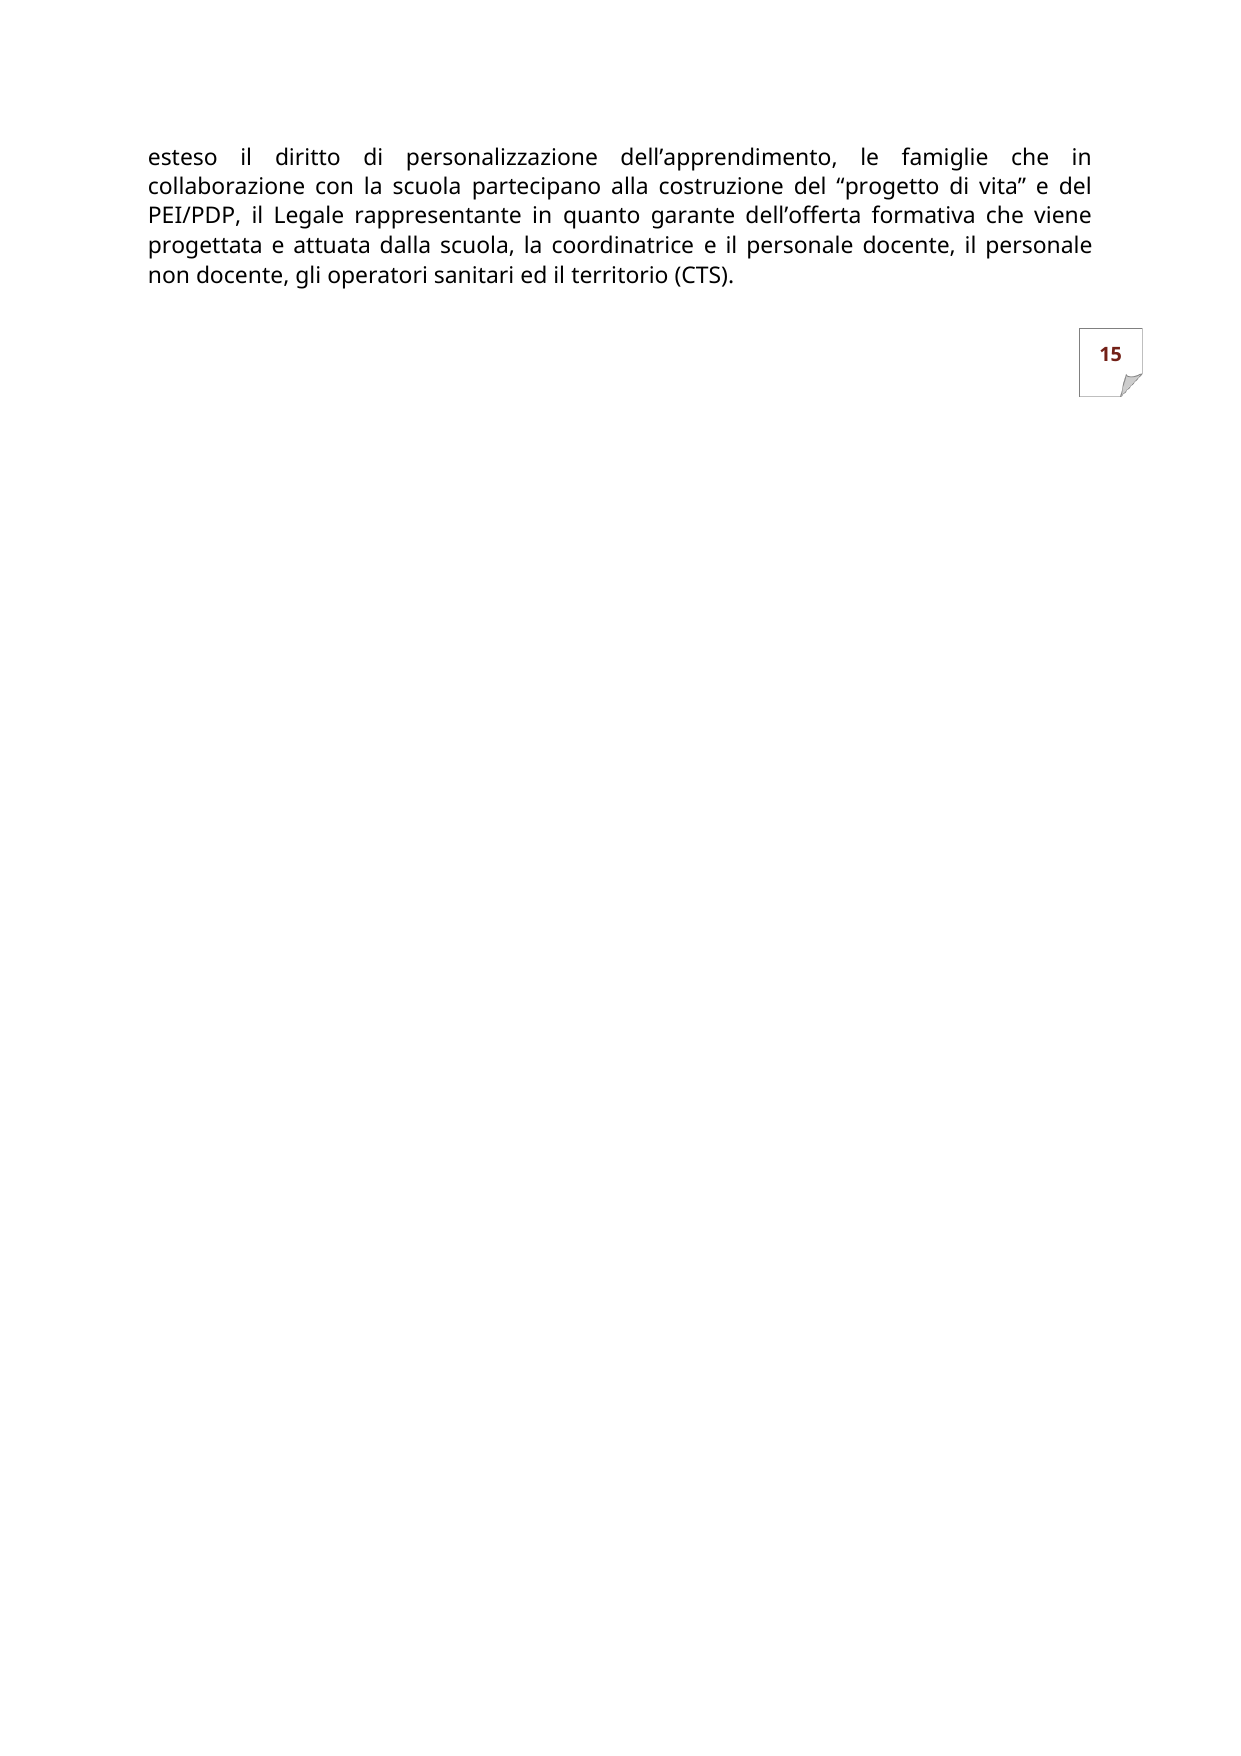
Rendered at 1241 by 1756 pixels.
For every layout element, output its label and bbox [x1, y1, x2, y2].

text [148, 142, 1092, 290]
picture [1079, 328, 1143, 397]
